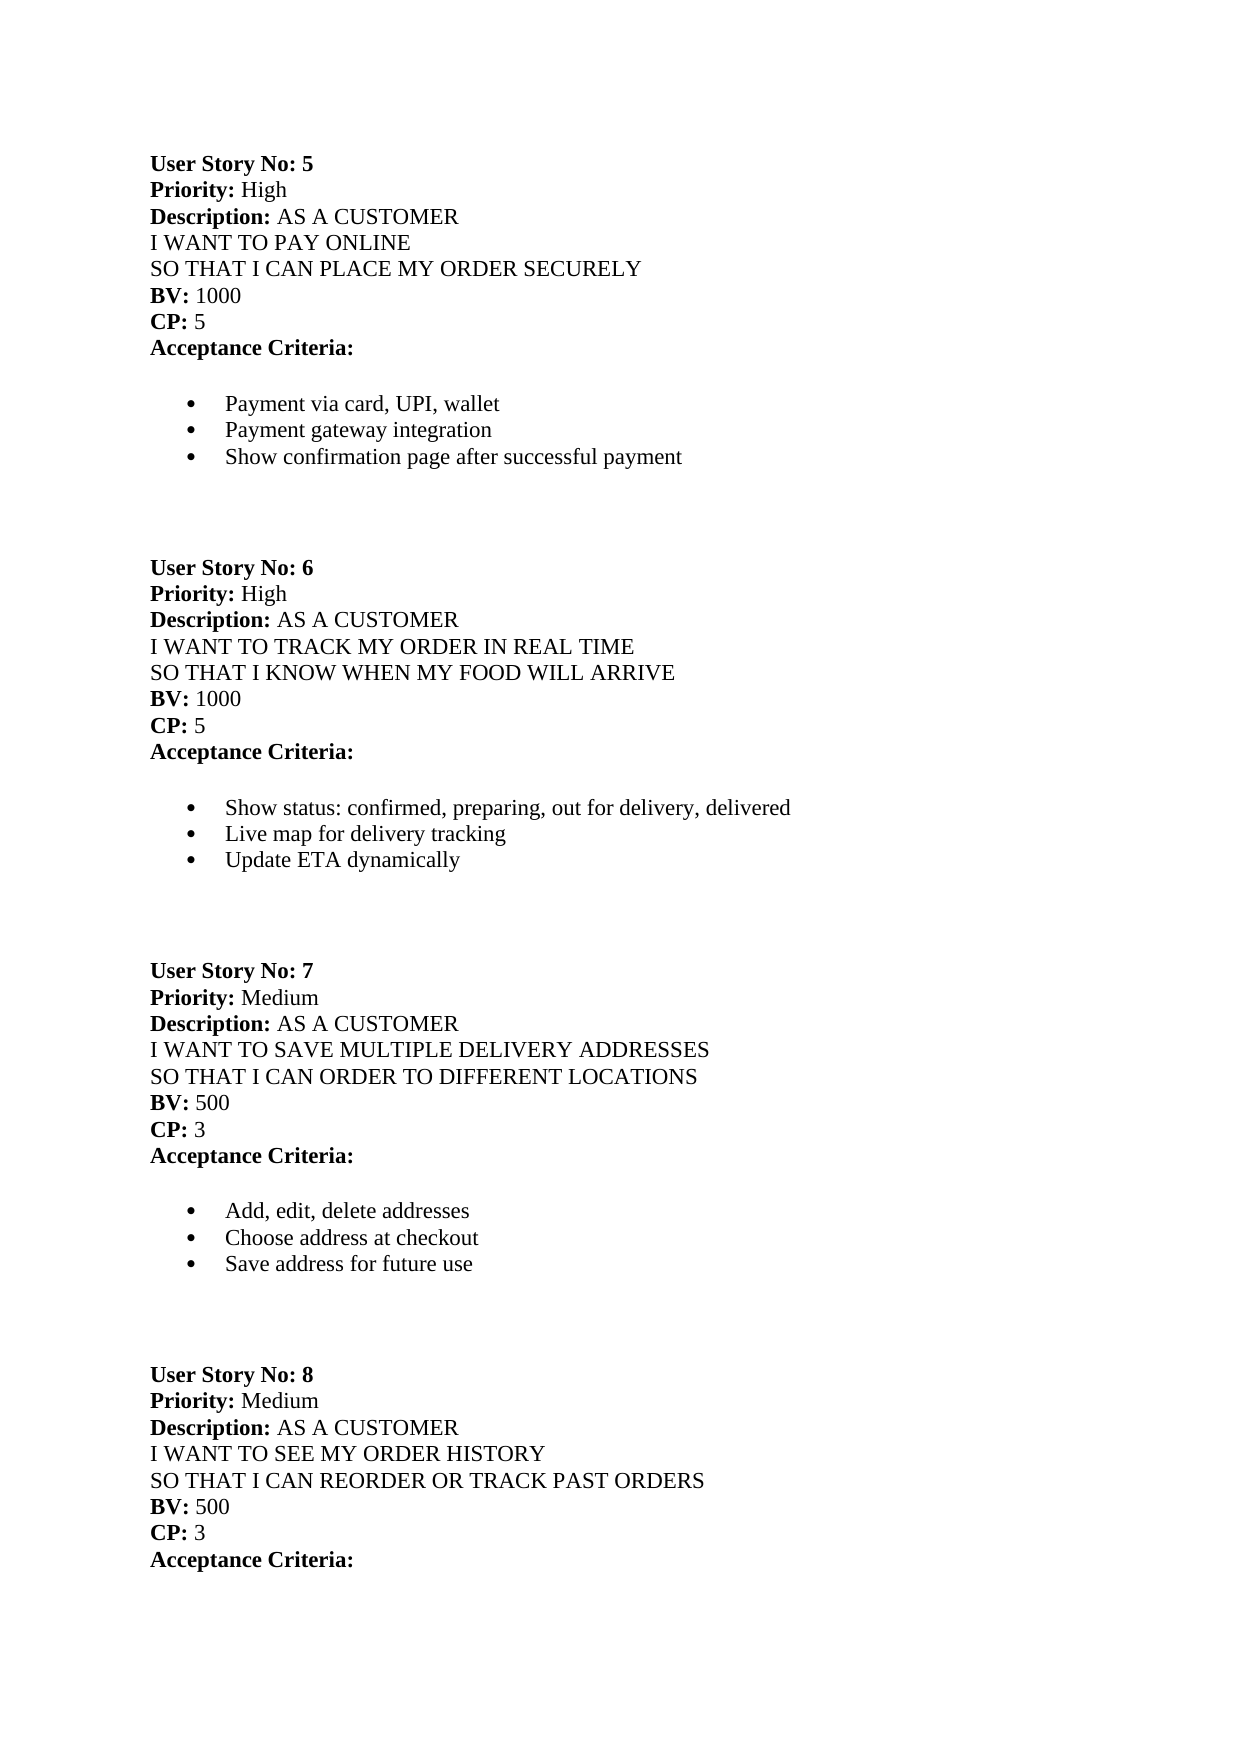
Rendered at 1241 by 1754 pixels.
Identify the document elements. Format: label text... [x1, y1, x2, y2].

list Payment gateway integration [187, 416, 1090, 443]
list Live map for delivery tracking [187, 820, 1090, 846]
list Payment via card, UPI, wallet [187, 390, 1090, 416]
list Save address for future use [187, 1250, 1090, 1277]
text User Story No: 7 Priority: Medium Description: AS A CUSTOMER I WANT TO SAVE MULTIPLE DELIVERY ADDRESSES SO THAT I CAN ORDER TO DIFFERENT LOCATIONS BV: 500 CP: 3 Acceptance Criteria: [150, 957, 1090, 1168]
text User Story No: 6 Priority: High Description: AS A CUSTOMER I WANT TO TRACK MY ORDER IN REAL TIME SO THAT I KNOW WHEN MY FOOD WILL ARRIVE BV: 1000 CP: 5 Acceptance Criteria: [150, 554, 1090, 764]
list Choose address at checkout [187, 1224, 1090, 1250]
text User Story No: 8 Priority: Medium Description: AS A CUSTOMER I WANT TO SEE MY ORDER HISTORY SO THAT I CAN REORDER OR TRACK PAST ORDERS BV: 500 CP: 3 Acceptance Criteria: [150, 1361, 1090, 1572]
list Update ETA dynamically [187, 846, 1090, 873]
text User Story No: 5 Priority: High Description: AS A CUSTOMER I WANT TO PAY ONLINE SO THAT I CAN PLACE MY ORDER SECURELY BV: 1000 CP: 5 Acceptance Criteria: [150, 150, 1090, 361]
list Show confirmation page after successful payment [187, 443, 1090, 469]
list Show status: confirmed, preparing, out for delivery, delivered [187, 794, 1090, 820]
list Add, edit, delete addresses [187, 1197, 1090, 1224]
